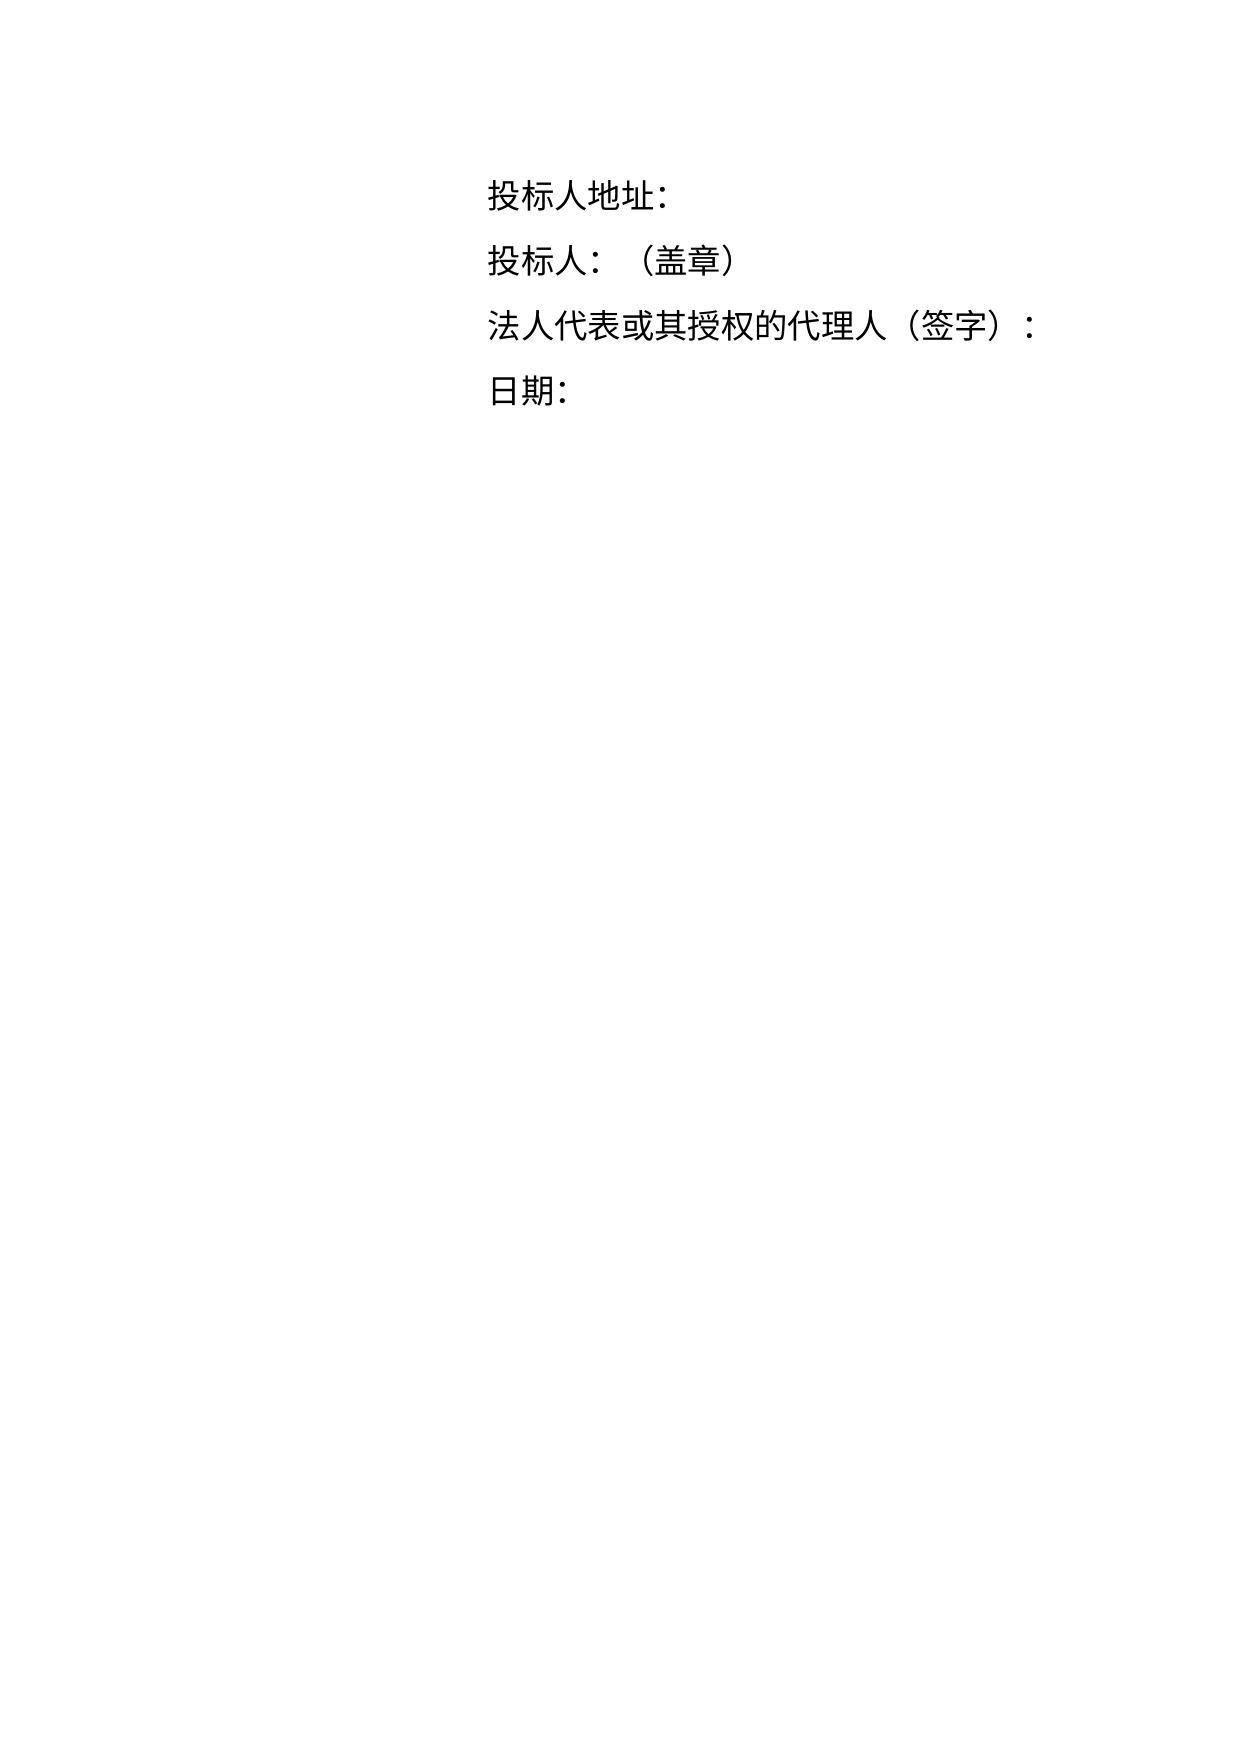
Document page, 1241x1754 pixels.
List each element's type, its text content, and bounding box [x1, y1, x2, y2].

text 法人代表或其授权的代理人（签字）： [187, 292, 1053, 357]
text 投标人：（盖章） [187, 227, 1053, 292]
text 投标人地址： [187, 162, 1053, 227]
text 日期： [187, 357, 1053, 422]
